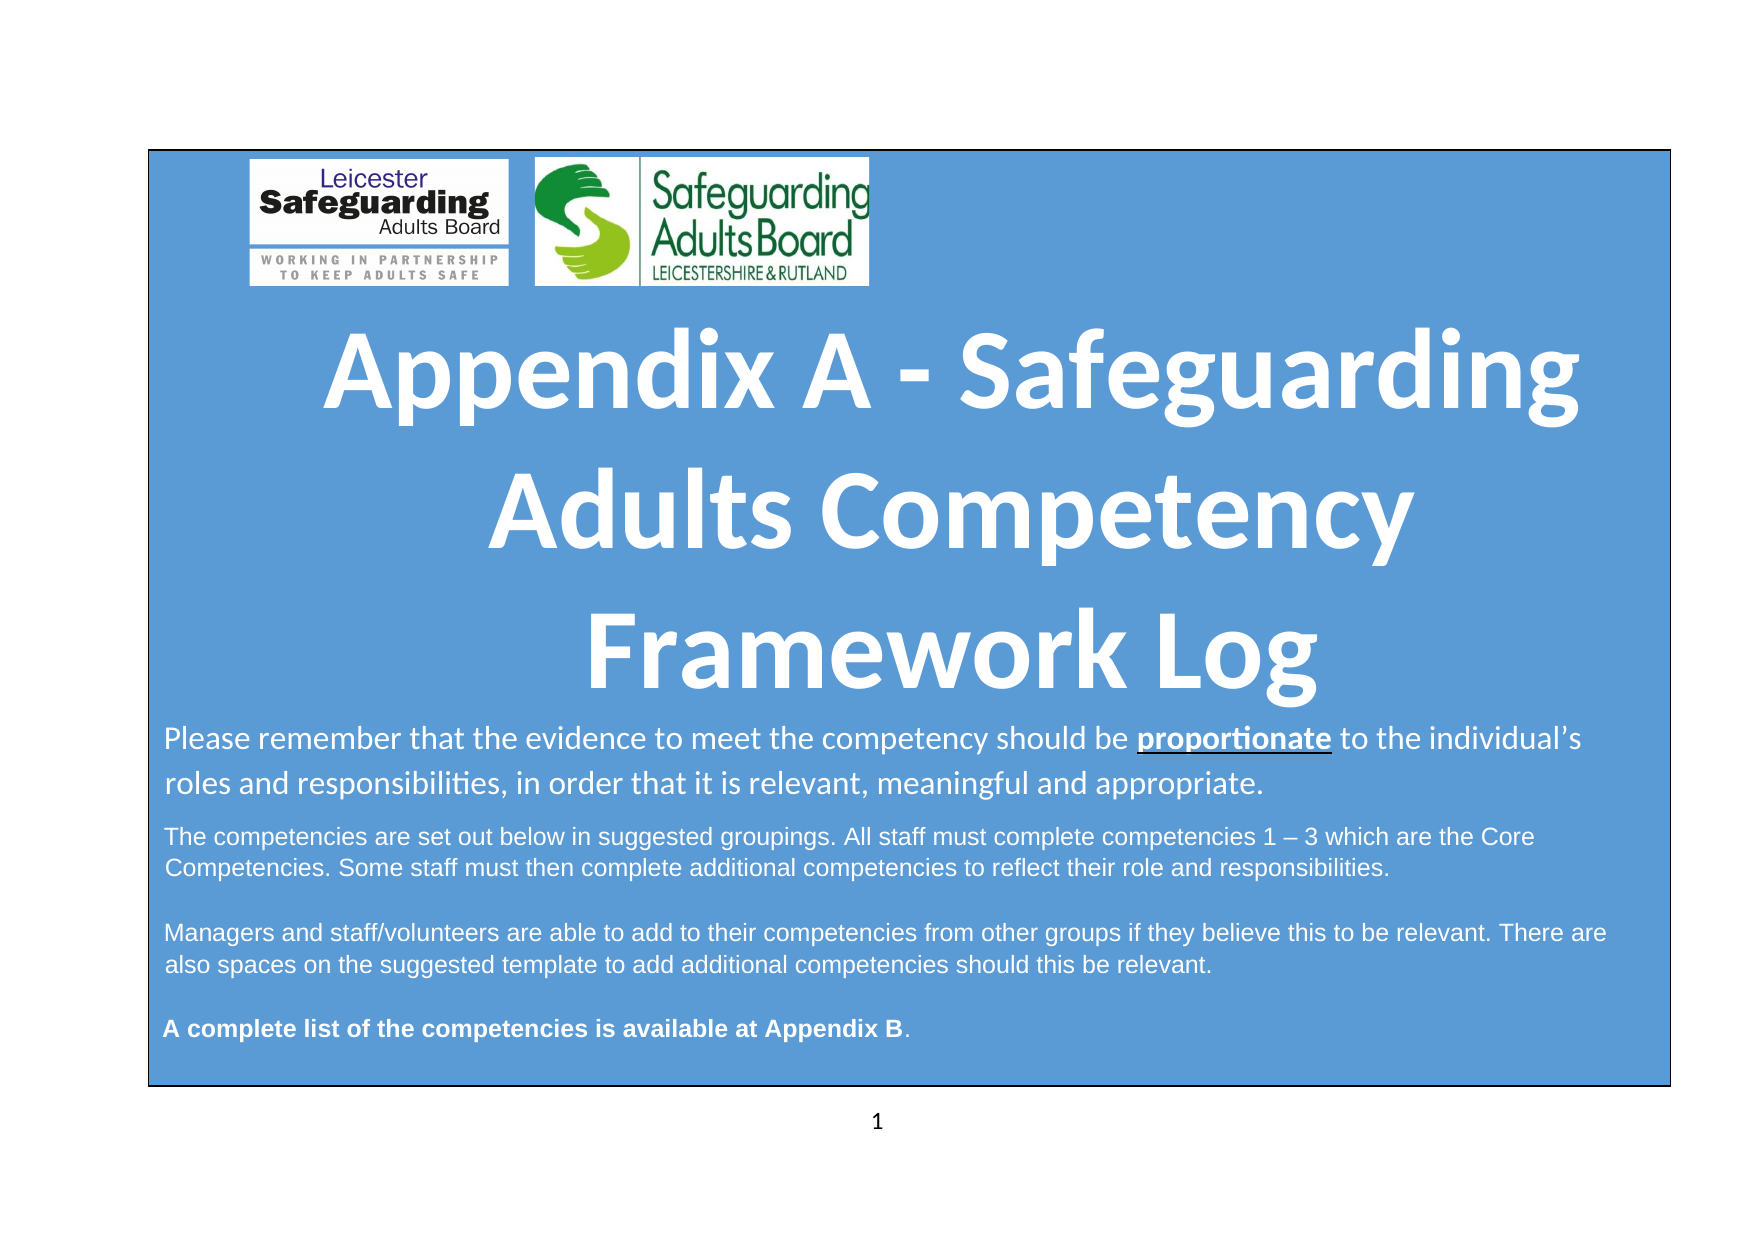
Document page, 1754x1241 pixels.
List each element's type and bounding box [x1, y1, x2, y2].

picture [534, 157, 870, 286]
picture [249, 159, 509, 286]
